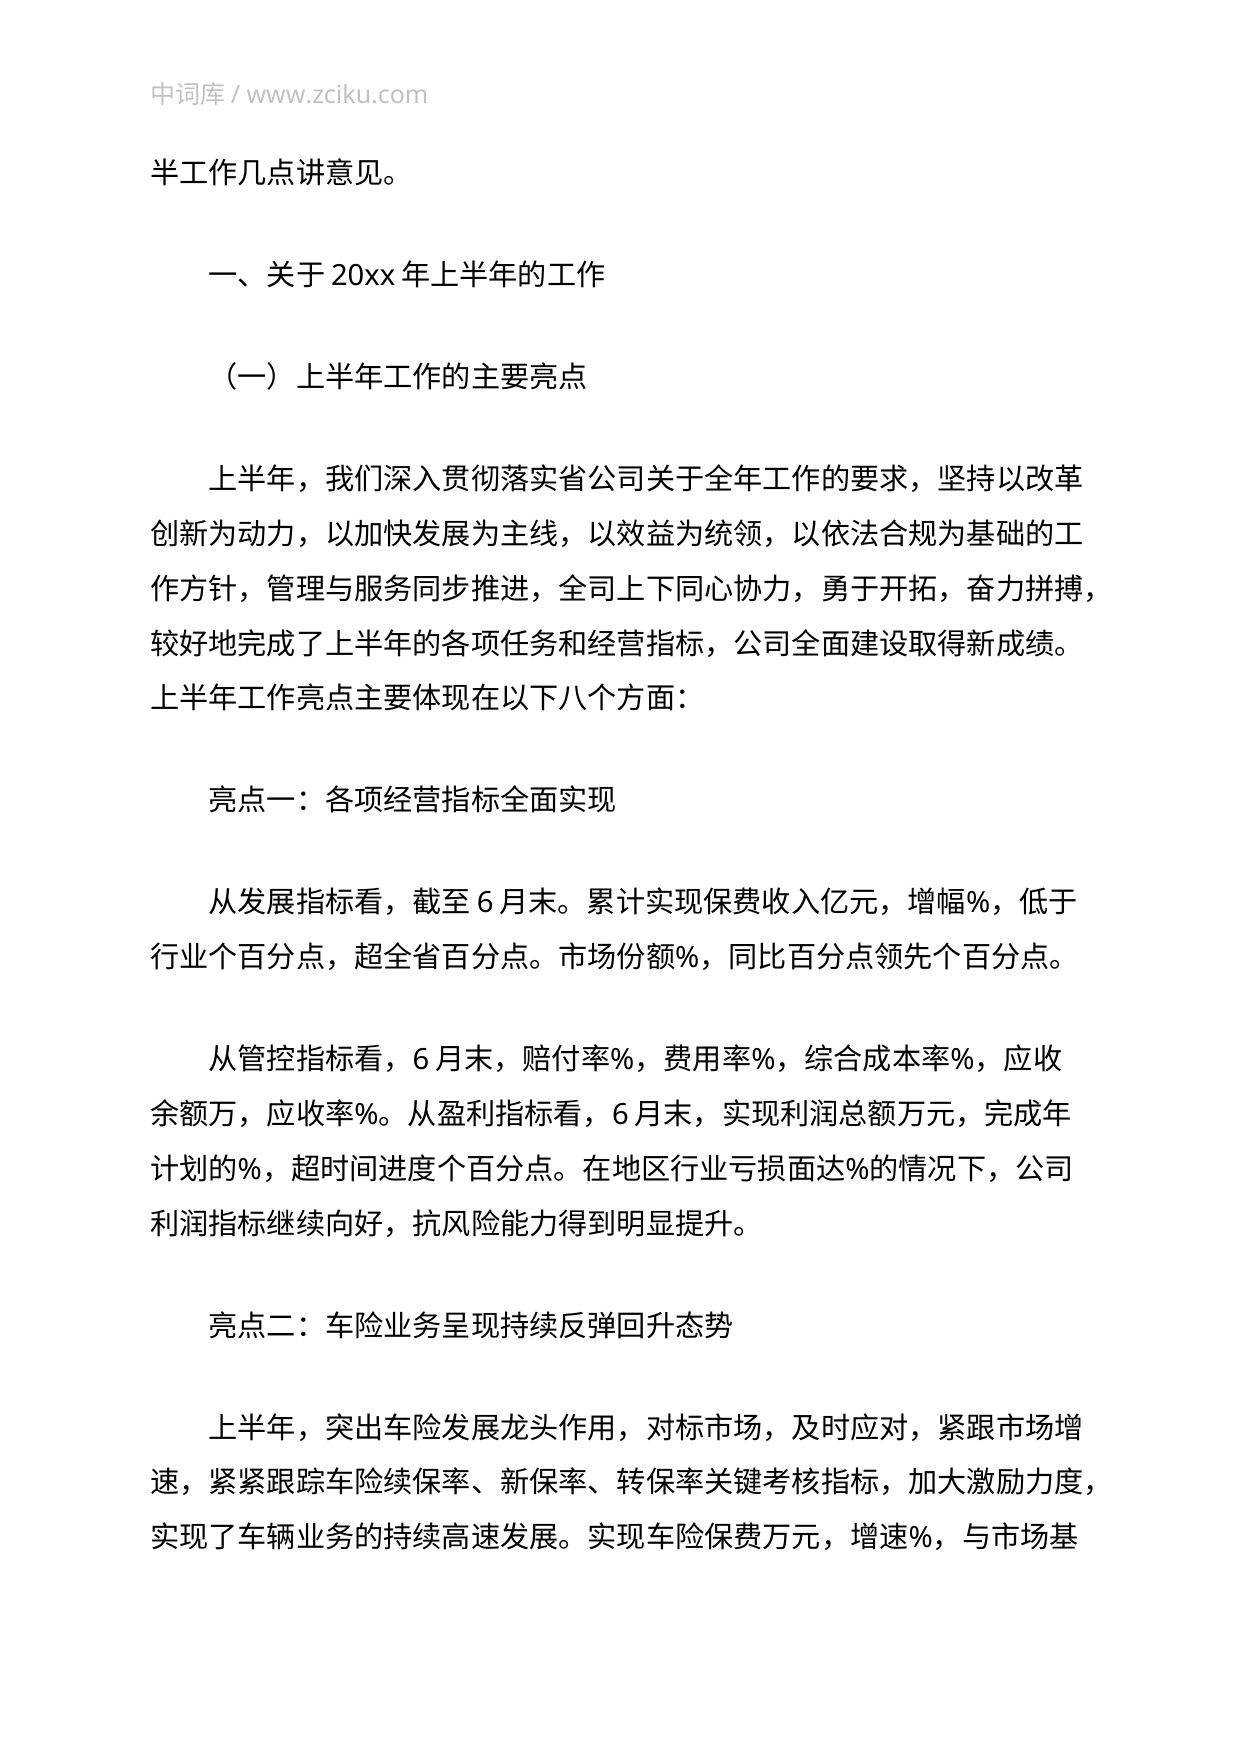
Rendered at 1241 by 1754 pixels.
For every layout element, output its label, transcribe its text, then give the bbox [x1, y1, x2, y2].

text 一、关于20xx年上半年的工作 [150, 252, 1090, 294]
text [150, 150, 1090, 192]
text 亮点二：车险业务呈现持续反弹回升态势 [150, 1302, 1090, 1345]
text （一）上半年工作的主要亮点 [150, 354, 1090, 396]
text 从发展指标看，截至6月末。累计实现保费收入亿元，增幅%，低于行业个百分点，超全省百分点。市场份额%，同比百分点领先个百分点。 [150, 879, 1090, 976]
text 亮点一：各项经营指标全面实现 [150, 777, 1090, 819]
text 上半年，我们深入贯彻落实省公司关于全年工作的要求，坚持以改革创新为动力，以加快发展为主线，以效益为统领，以依法合规为基础的工作方针，管理与服务同步推进，全司上下同心协力，勇于开拓，奋力拼搏，较好地完成了上半年的各项任务和经营指标，公司全面建设取得新成绩。上半年工作亮点主要体现在以下八个方面： [150, 456, 1090, 717]
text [150, 1404, 1090, 1556]
text 从管控指标看，6月末，赔付率%，费用率%，综合成本率%，应收余额万，应收率%。从盈利指标看，6月末，实现利润总额万元，完成年计划的%，超时间进度个百分点。在地区行业亏损面达%的情况下，公司利润指标继续向好，抗风险能力得到明显提升。 [150, 1036, 1090, 1243]
